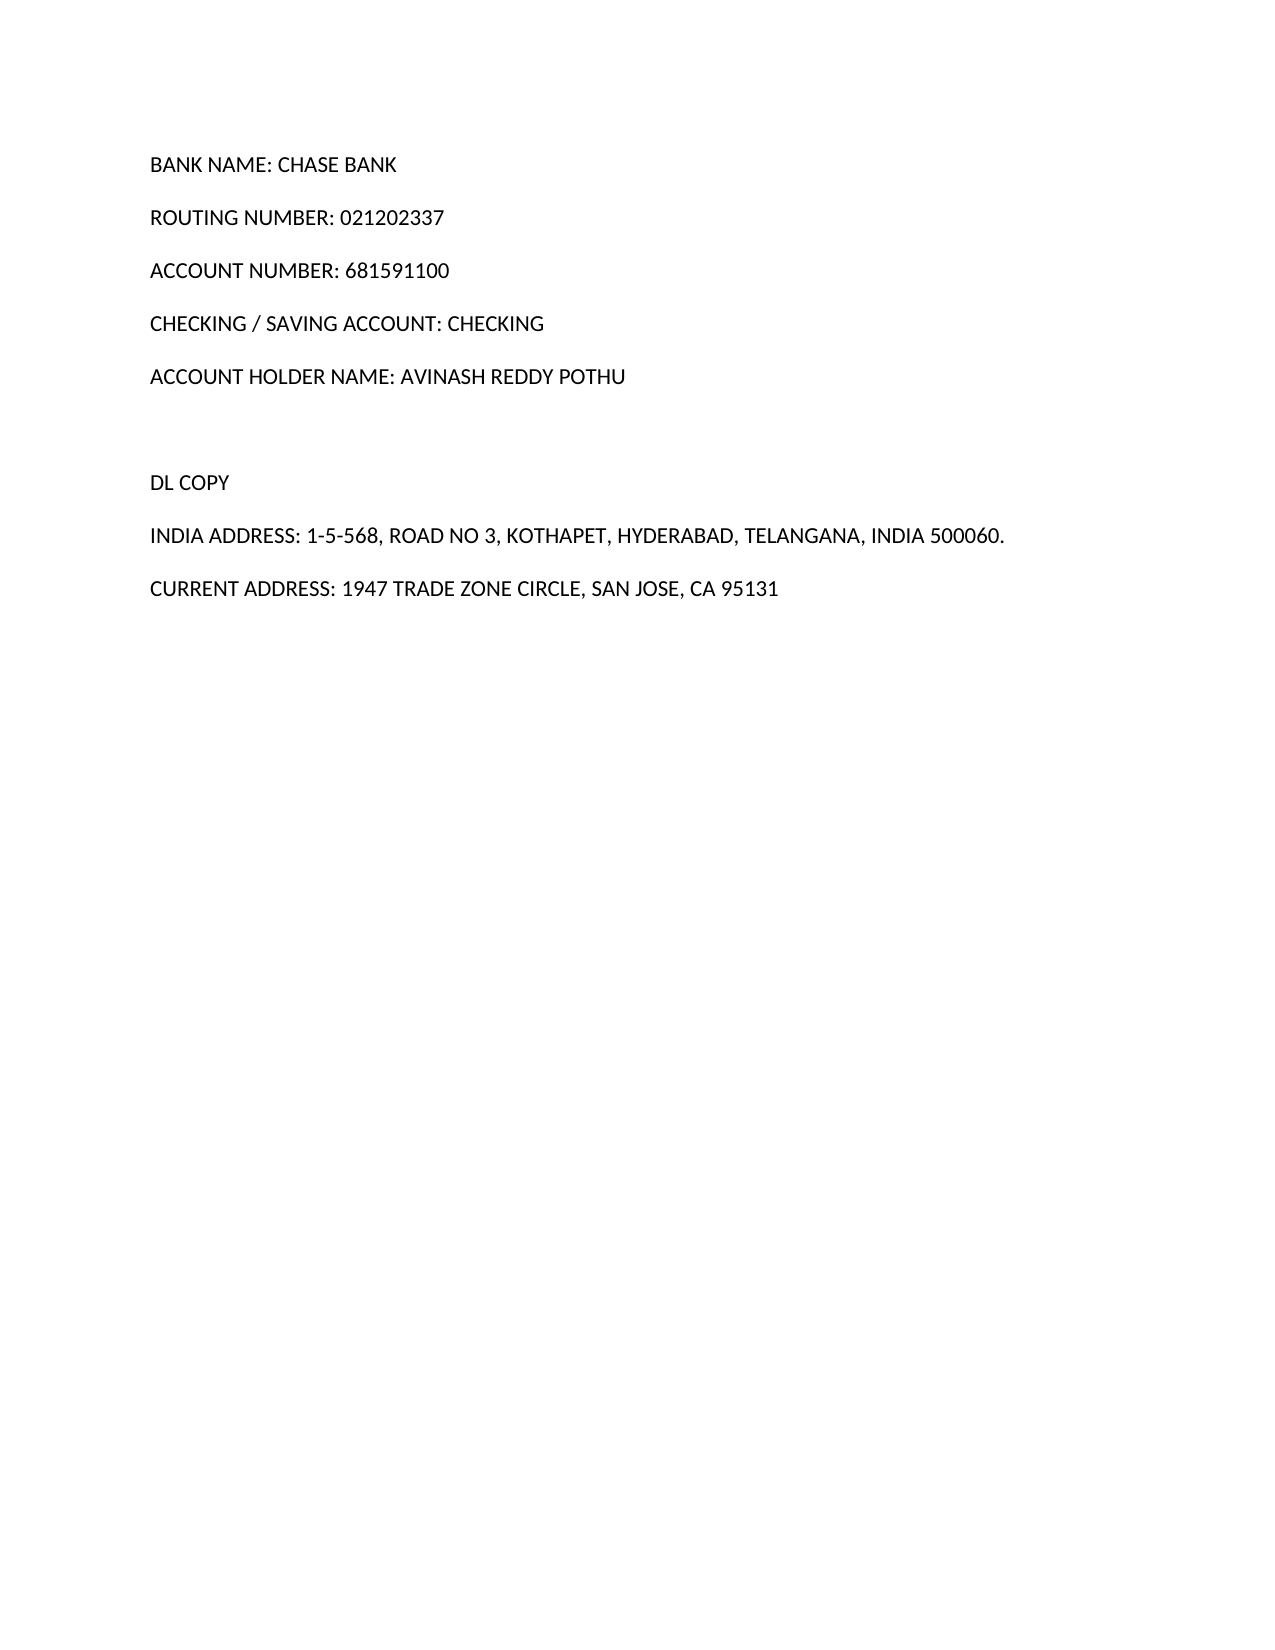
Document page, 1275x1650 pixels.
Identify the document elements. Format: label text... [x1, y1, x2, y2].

text ROUTING NUMBER: 021202337 [150, 203, 1125, 231]
text ACCOUNT HOLDER NAME: AVINASH REDDY POTHU [150, 362, 1125, 390]
text DL COPY [150, 468, 1125, 496]
text ACCOUNT NUMBER: 681591100 [150, 256, 1125, 284]
text CHECKING / SAVING ACCOUNT: CHECKING [150, 309, 1125, 337]
text CURRENT ADDRESS: 1947 TRADE ZONE CIRCLE, SAN JOSE, CA 95131 [150, 574, 1125, 602]
text BANK NAME: CHASE BANK [150, 150, 1125, 178]
text INDIA ADDRESS: 1-5-568, ROAD NO 3, KOTHAPET, HYDERABAD, TELANGANA, INDIA 500060. [150, 521, 1125, 549]
